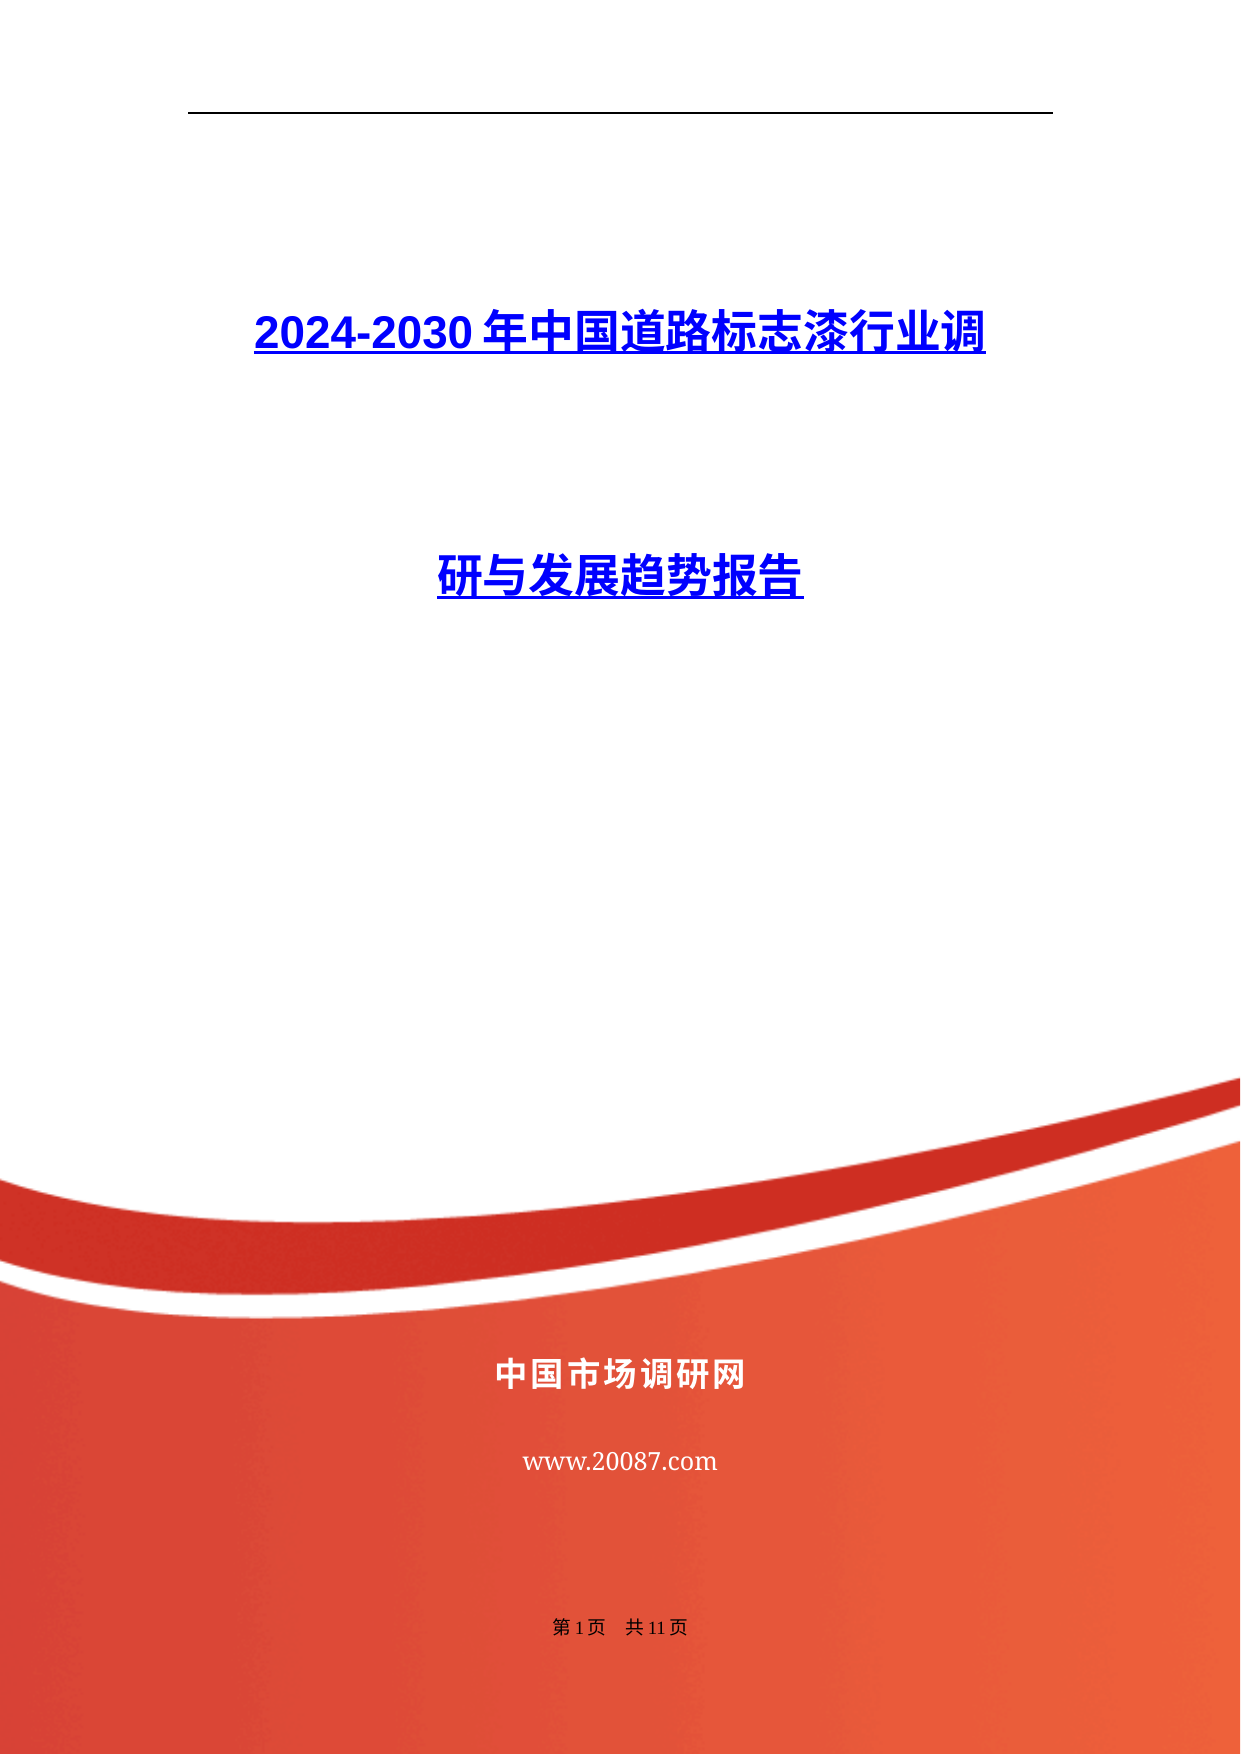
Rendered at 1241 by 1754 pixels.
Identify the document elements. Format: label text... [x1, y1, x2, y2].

table_header 2024-2030年中国道路标志漆行业调研与发展趋势报告 [188, 207, 1053, 773]
text www.20087.com [187, 1428, 1053, 1493]
picture [0, 1006, 1241, 1754]
subtitle 中国市场调研网 [187, 1339, 1053, 1404]
